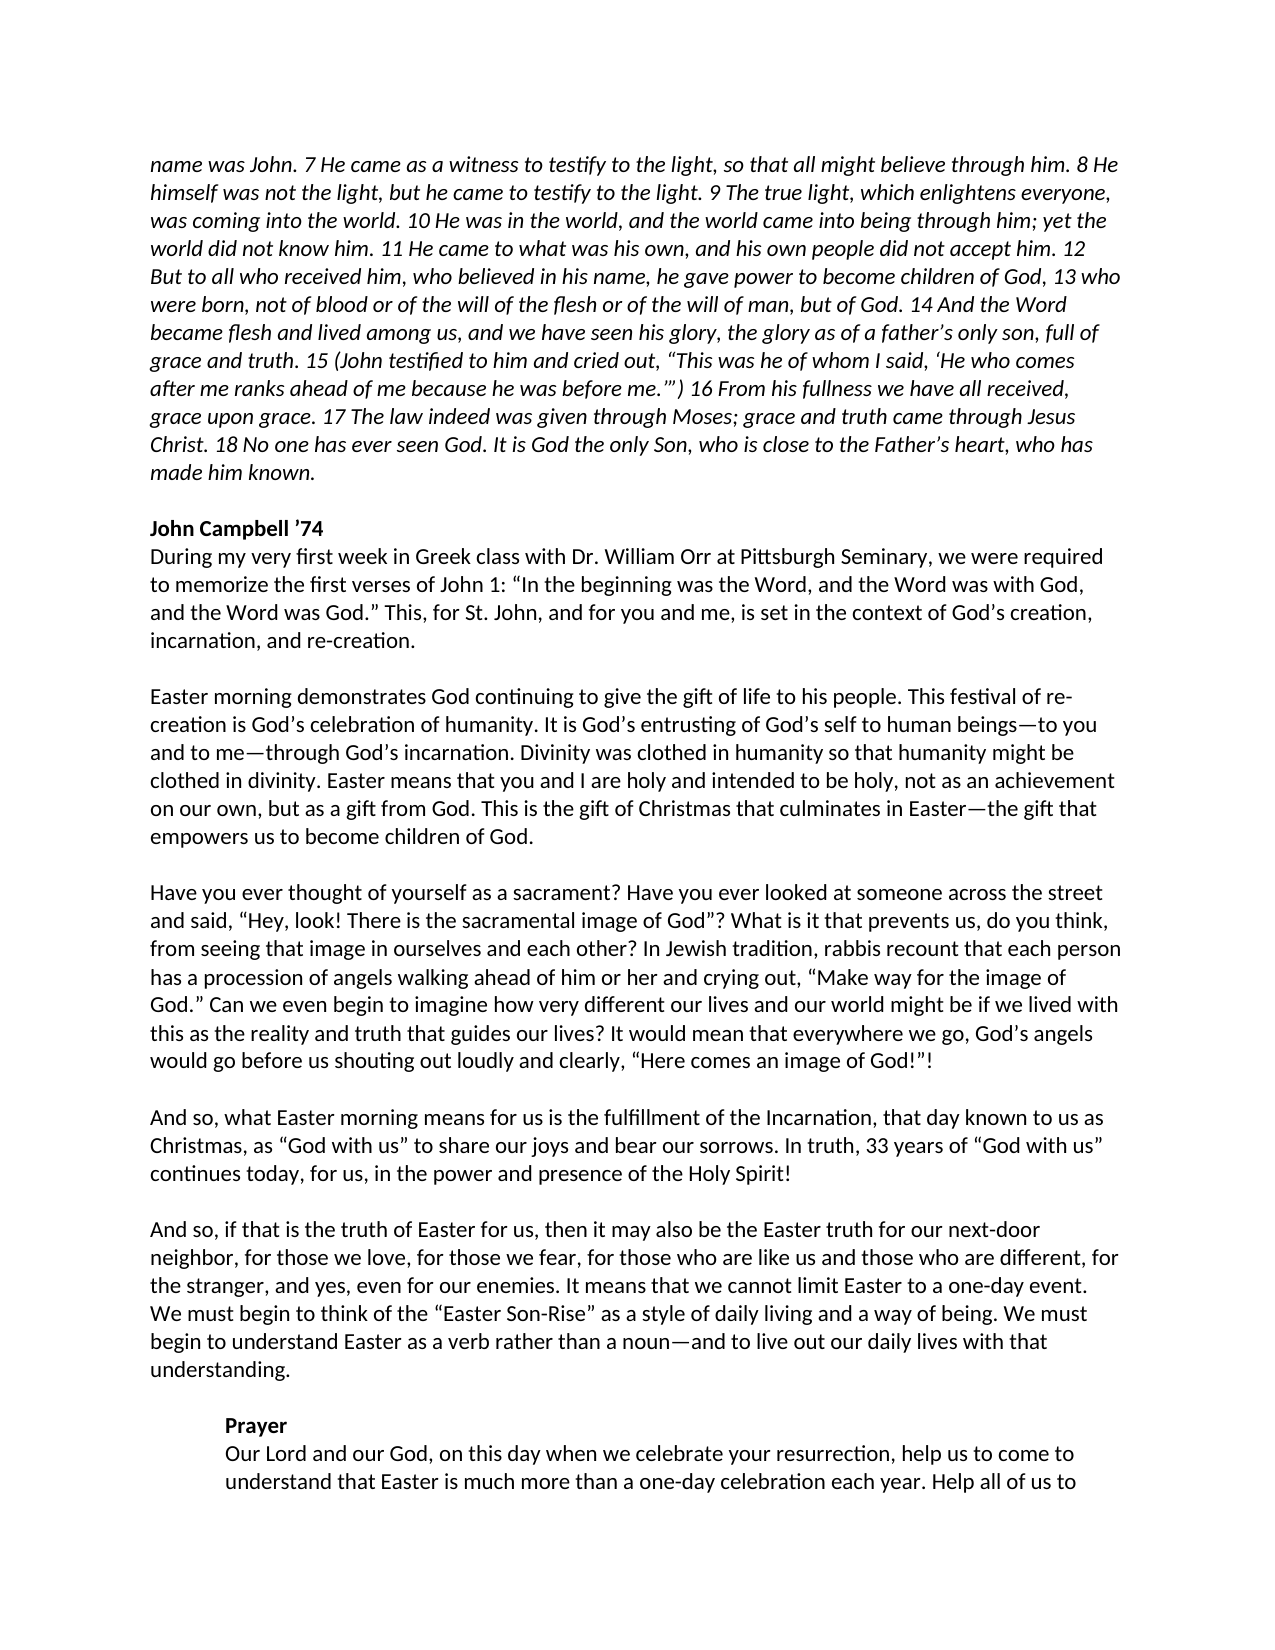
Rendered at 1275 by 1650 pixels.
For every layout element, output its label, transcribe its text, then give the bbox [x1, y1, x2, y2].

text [150, 150, 1125, 486]
text Have you ever thought of yourself as a sacrament? Have you ever looked at someone across the street and said, “Hey, look! There is the sacramental image of God”? What is it that prevents us, do you think, from seeing that image in ourselves and each other? In Jewish tradition, rabbis recount that each person has a procession of angels walking ahead of him or her and crying out, “Make way for the image of God.” Can we even begin to imagine how very different our lives and our world might be if we lived with this as the reality and truth that guides our lives? It would mean that everywhere we go, God’s angels would go before us shouting out loudly and clearly, “Here comes an image of God!”! [150, 878, 1125, 1075]
text Easter morning demonstrates God continuing to give the gift of life to his people. This festival of re-creation is God’s celebration of humanity. It is God’s entrusting of God’s self to human beings—to you and to me—through God’s incarnation. Divinity was clothed in humanity so that humanity might be clothed in divinity. Easter means that you and I are holy and intended to be holy, not as an achievement on our own, but as a gift from God. This is the gift of Christmas that culminates in Easter—the gift that empowers us to become children of God. [150, 682, 1125, 851]
text And so, if that is the truth of Easter for us, then it may also be the Easter truth for our next-door neighbor, for those we love, for those we fear, for those who are like us and those who are different, for the stranger, and yes, even for our enemies. It means that we cannot limit Easter to a one-day event. We must begin to think of the “Easter Son-Rise” as a style of daily living and a way of being. We must begin to understand Easter as a verb rather than a noun—and to live out our daily lives with that understanding. [150, 1215, 1125, 1383]
text John Campbell ’74 [150, 514, 1125, 542]
text During my very first week in Greek class with Dr. William Orr at Pittsburgh Seminary, we were required to memorize the first verses of John 1: “In the beginning was the Word, and the Word was with God, and the Word was God.” This, for St. John, and for you and me, is set in the context of God’s creation, incarnation, and re-creation. [150, 542, 1125, 654]
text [225, 1439, 1125, 1495]
text And so, what Easter morning means for us is the fulfillment of the Incarnation, that day known to us as Christmas, as “God with us” to share our joys and bear our sorrows. In truth, 33 years of “God with us” continues today, for us, in the power and presence of the Holy Spirit! [150, 1103, 1125, 1187]
text Prayer [225, 1411, 1125, 1439]
